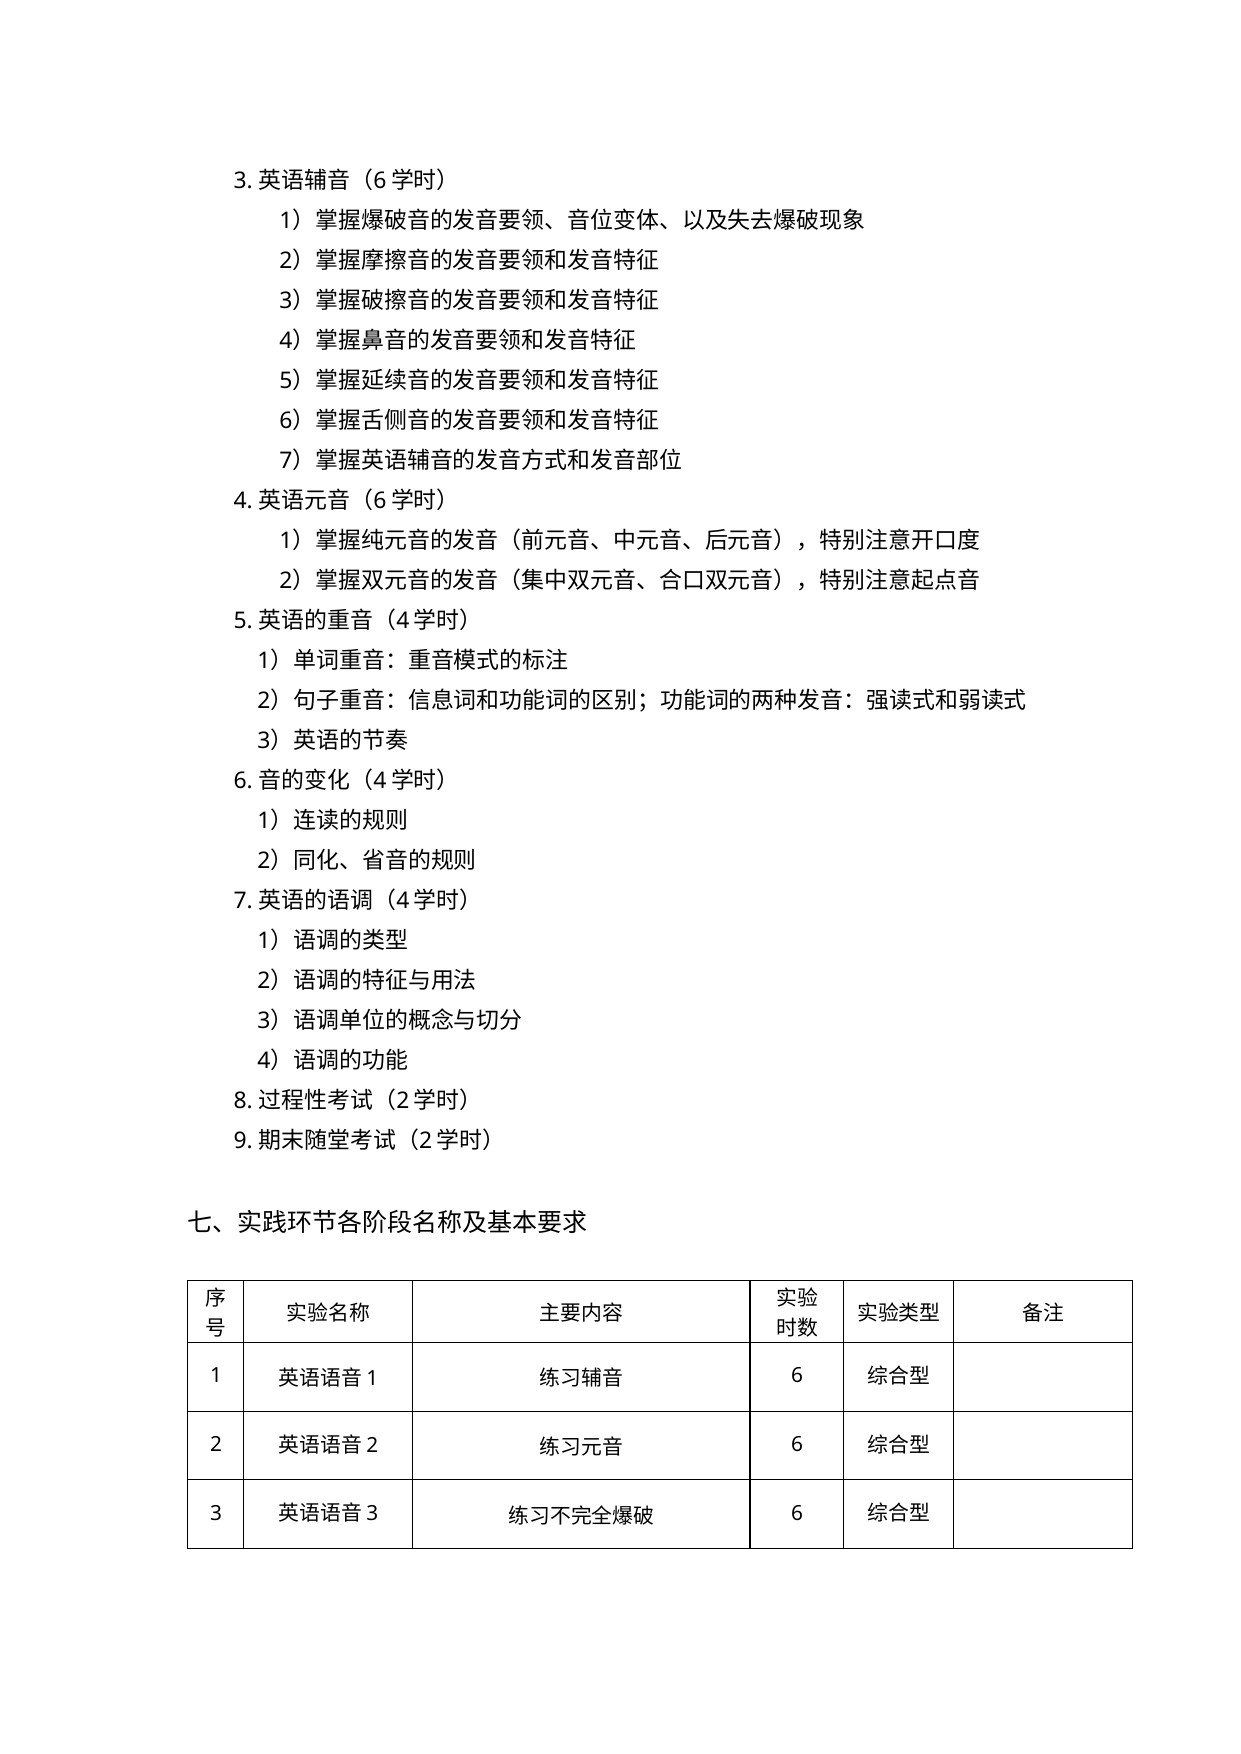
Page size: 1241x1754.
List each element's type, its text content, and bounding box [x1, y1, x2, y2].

table_cell [954, 1343, 1132, 1411]
table_cell 英语语音1 [244, 1343, 412, 1411]
text 6. 音的变化（4学时） [187, 762, 1053, 795]
text 1）掌握纯元音的发音（前元音、中元音、后元音），特别注意开口度 [187, 522, 1053, 555]
text 2）同化、省音的规则 [187, 842, 1053, 875]
table_header 实验名称 [244, 1281, 412, 1342]
table_cell [954, 1480, 1132, 1548]
text 2）语调的特征与用法 [187, 962, 1053, 995]
text 7. 英语的语调（4学时） [187, 882, 1053, 915]
text 3）掌握破擦音的发音要领和发音特征 [187, 282, 1053, 315]
text 七、实践环节各阶段名称及基本要求 [187, 1203, 1050, 1239]
table_cell 2 [188, 1412, 243, 1479]
table_cell [954, 1412, 1132, 1479]
text 1）连读的规则 [187, 802, 1053, 835]
table_cell 3 [188, 1480, 243, 1548]
table_header 实验 时数 [751, 1281, 843, 1342]
text 3. 英语辅音（6学时） [187, 162, 1053, 195]
text 1）掌握爆破音的发音要领、音位变体、以及失去爆破现象 [187, 202, 1053, 235]
text 9. 期末随堂考试（2学时） [187, 1122, 1053, 1155]
table_cell 6 [751, 1412, 843, 1479]
table_cell 6 [751, 1480, 843, 1548]
text 8. 过程性考试（2学时） [187, 1082, 1053, 1115]
text 5）掌握延续音的发音要领和发音特征 [187, 362, 1053, 395]
text 3）语调单位的概念与切分 [187, 1002, 1053, 1035]
table_cell 6 [751, 1343, 843, 1411]
table_cell 综合型 [844, 1412, 953, 1479]
text 1）语调的类型 [187, 922, 1053, 955]
text 3）英语的节奏 [187, 722, 1053, 755]
table_cell 练习不完全爆破 [413, 1480, 749, 1548]
text 7）掌握英语辅音的发音方式和发音部位 [187, 442, 1053, 475]
table_header 备注 [954, 1281, 1132, 1342]
text 2）掌握双元音的发音（集中双元音、合口双元音），特别注意起点音 [187, 562, 1053, 595]
text 4）掌握鼻音的发音要领和发音特征 [187, 322, 1053, 355]
text 2）掌握摩擦音的发音要领和发音特征 [187, 242, 1053, 275]
table_cell 练习元音 [413, 1412, 749, 1479]
text 4. 英语元音（6学时） [187, 482, 1053, 515]
table_cell 英语语音2 [244, 1412, 412, 1479]
text 5. 英语的重音（4学时） [187, 602, 1053, 635]
text 1）单词重音：重音模式的标注 [187, 642, 1053, 675]
text 4）语调的功能 [187, 1042, 1053, 1075]
table_header 实验类型 [844, 1281, 953, 1342]
table_header 序号 [188, 1281, 243, 1342]
table_cell 练习辅音 [413, 1343, 749, 1411]
table_cell 综合型 [844, 1480, 953, 1548]
text 6）掌握舌侧音的发音要领和发音特征 [187, 402, 1053, 435]
table_cell 1 [188, 1343, 243, 1411]
text 2）句子重音：信息词和功能词的区别；功能词的两种发音：强读式和弱读式 [187, 682, 1053, 715]
table_cell 综合型 [844, 1343, 953, 1411]
table_header 主要内容 [413, 1281, 749, 1342]
table_cell 英语语音3 [244, 1480, 412, 1548]
